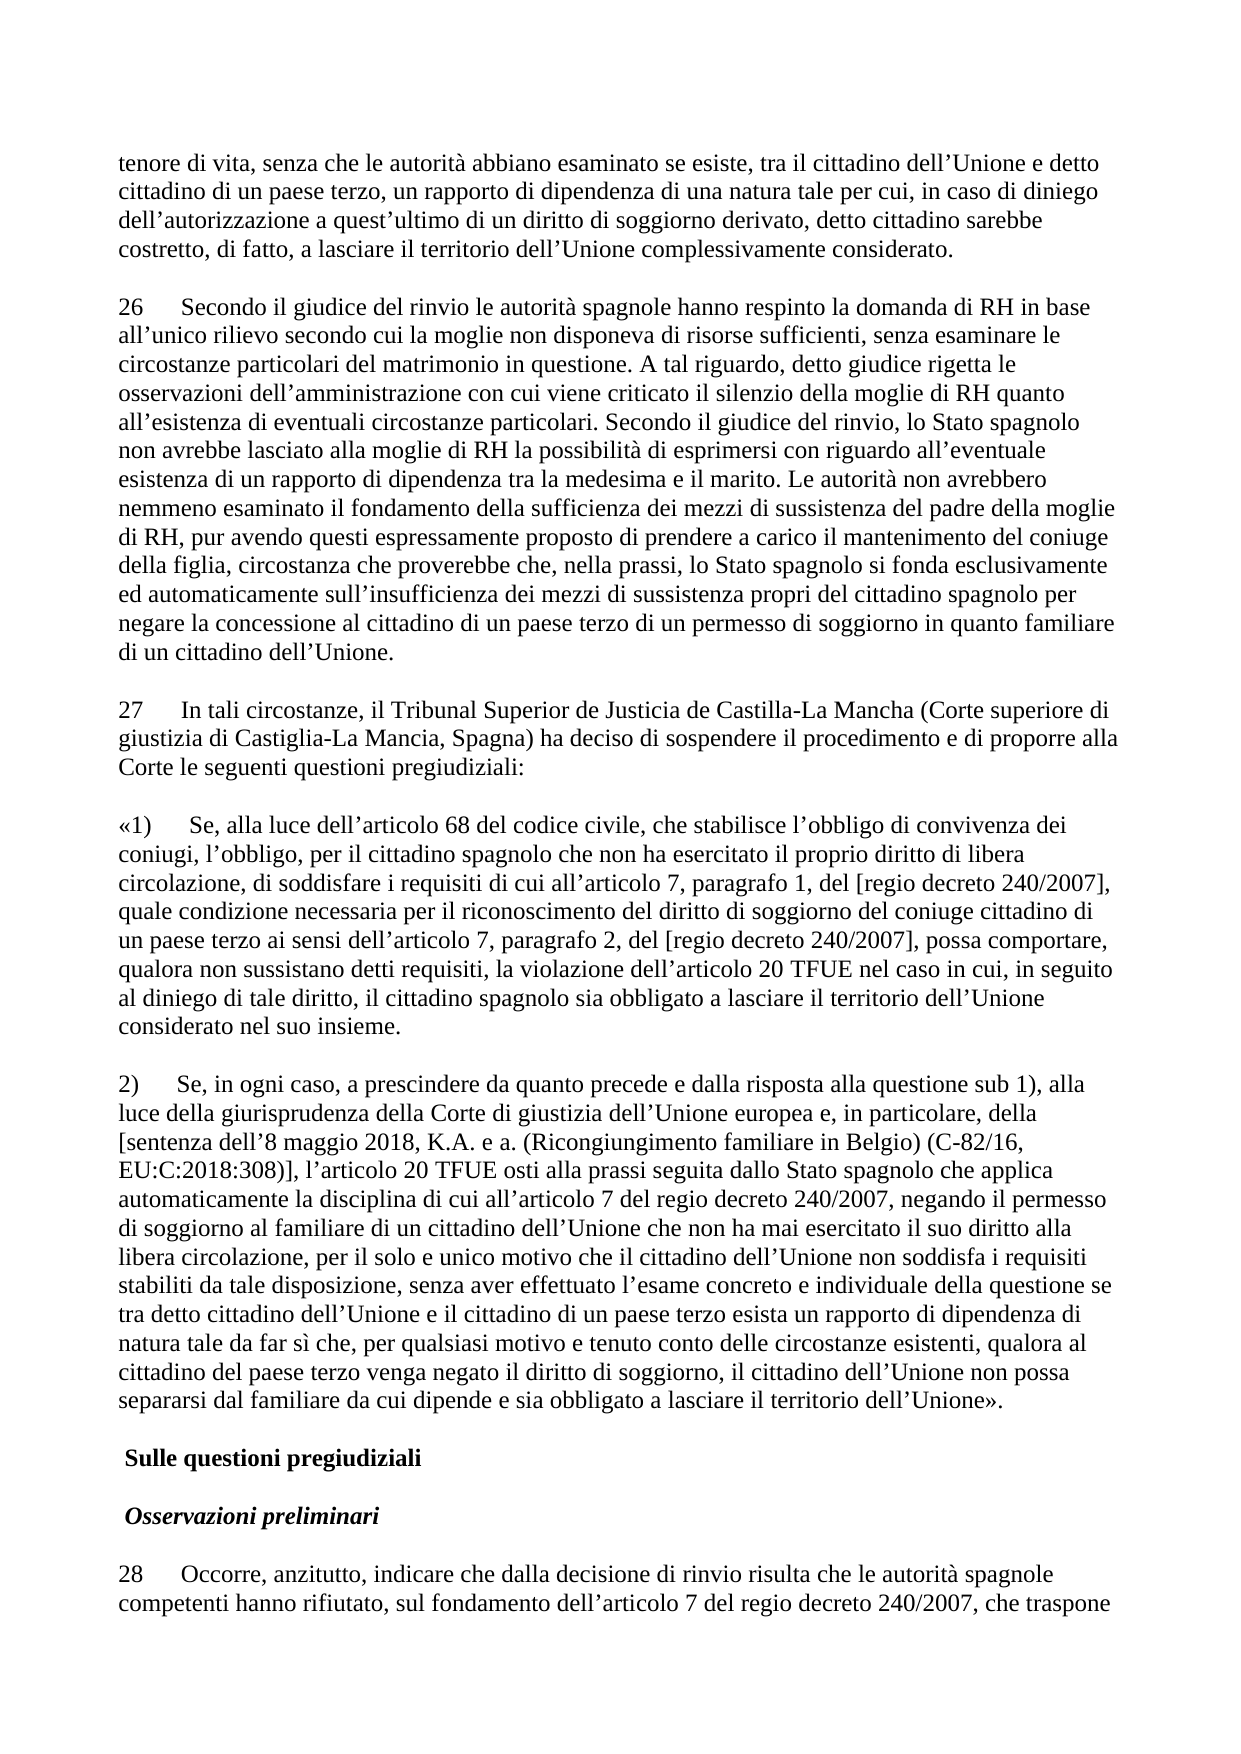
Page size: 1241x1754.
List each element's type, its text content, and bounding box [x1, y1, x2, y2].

text «1) Se, alla luce dell’articolo 68 del codice civile, che stabilisce l’obbligo di convivenza dei coniugi, l’obbligo, per il cittadino spagnolo che non ha esercitato il proprio diritto di libera circolazione, di soddisfare i requisiti di cui all’articolo 7, paragrafo 1, del [regio decreto 240/2007], quale condizione necessaria per il riconoscimento del diritto di soggiorno del coniuge cittadino di un paese terzo ai sensi dell’articolo 7, paragrafo 2, del [regio decreto 240/2007], possa comportare, qualora non sussistano detti requisiti, la violazione dell’articolo 20 TFUE nel caso in cui, in seguito al diniego di tale diritto, il cittadino spagnolo sia obbligato a lasciare il territorio dell’Unione considerato nel suo insieme. [118, 810, 1122, 1040]
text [118, 148, 1122, 263]
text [118, 1559, 1122, 1617]
text 2) Se, in ogni caso, a prescindere da quanto precede e dalla risposta alla questione sub 1), alla luce della giurisprudenza della Corte di giustizia dell’Unione europea e, in particolare, della [sentenza dell’8 maggio 2018, K.A. e a. (Ricongiungimento familiare in Belgio) (C-82/16, EU:C:2018:308)], l’articolo 20 TFUE osti alla prassi seguita dallo Stato spagnolo che applica automaticamente la disciplina di cui all’articolo 7 del regio decreto 240/2007, negando il permesso di soggiorno al familiare di un cittadino dell’Unione che non ha mai esercitato il suo diritto alla libera circolazione, per il solo e unico motivo che il cittadino dell’Unione non soddisfa i requisiti stabiliti da tale disposizione, senza aver effettuato l’esame concreto e individuale della questione se tra detto cittadino dell’Unione e il cittadino di un paese terzo esista un rapporto di dipendenza di natura tale da far sì che, per qualsiasi motivo e tenuto conto delle circostanze esistenti, qualora al cittadino del paese terzo venga negato il diritto di soggiorno, il cittadino dell’Unione non possa separarsi dal familiare da cui dipende e sia obbligato a lasciare il territorio dell’Unione». [118, 1069, 1122, 1414]
text Osservazioni preliminari [118, 1501, 1122, 1530]
text 27 In tali circostanze, il Tribunal Superior de Justicia de Castilla-La Mancha (Corte superiore di giustizia di Castiglia-La Mancia, Spagna) ha deciso di sospendere il procedimento e di proporre alla Corte le seguenti questioni pregiudiziali: [118, 695, 1122, 781]
text 26 Secondo il giudice del rinvio le autorità spagnole hanno respinto la domanda di RH in base all’unico rilievo secondo cui la moglie non disponeva di risorse sufficienti, senza esaminare le circostanze particolari del matrimonio in questione. A tal riguardo, detto giudice rigetta le osservazioni dell’amministrazione con cui viene criticato il silenzio della moglie di RH quanto all’esistenza di eventuali circostanze particolari. Secondo il giudice del rinvio, lo Stato spagnolo non avrebbe lasciato alla moglie di RH la possibilità di esprimersi con riguardo all’eventuale esistenza di un rapporto di dipendenza tra la medesima e il marito. Le autorità non avrebbero nemmeno esaminato il fondamento della sufficienza dei mezzi di sussistenza del padre della moglie di RH, pur avendo questi espressamente proposto di prendere a carico il mantenimento del coniuge della figlia, circostanza che proverebbe che, nella prassi, lo Stato spagnolo si fonda esclusivamente ed automaticamente sull’insufficienza dei mezzi di sussistenza propri del cittadino spagnolo per negare la concessione al cittadino di un paese terzo di un permesso di soggiorno in quanto familiare di un cittadino dell’Unione. [118, 292, 1122, 666]
text Sulle questioni pregiudiziali [118, 1443, 1122, 1472]
